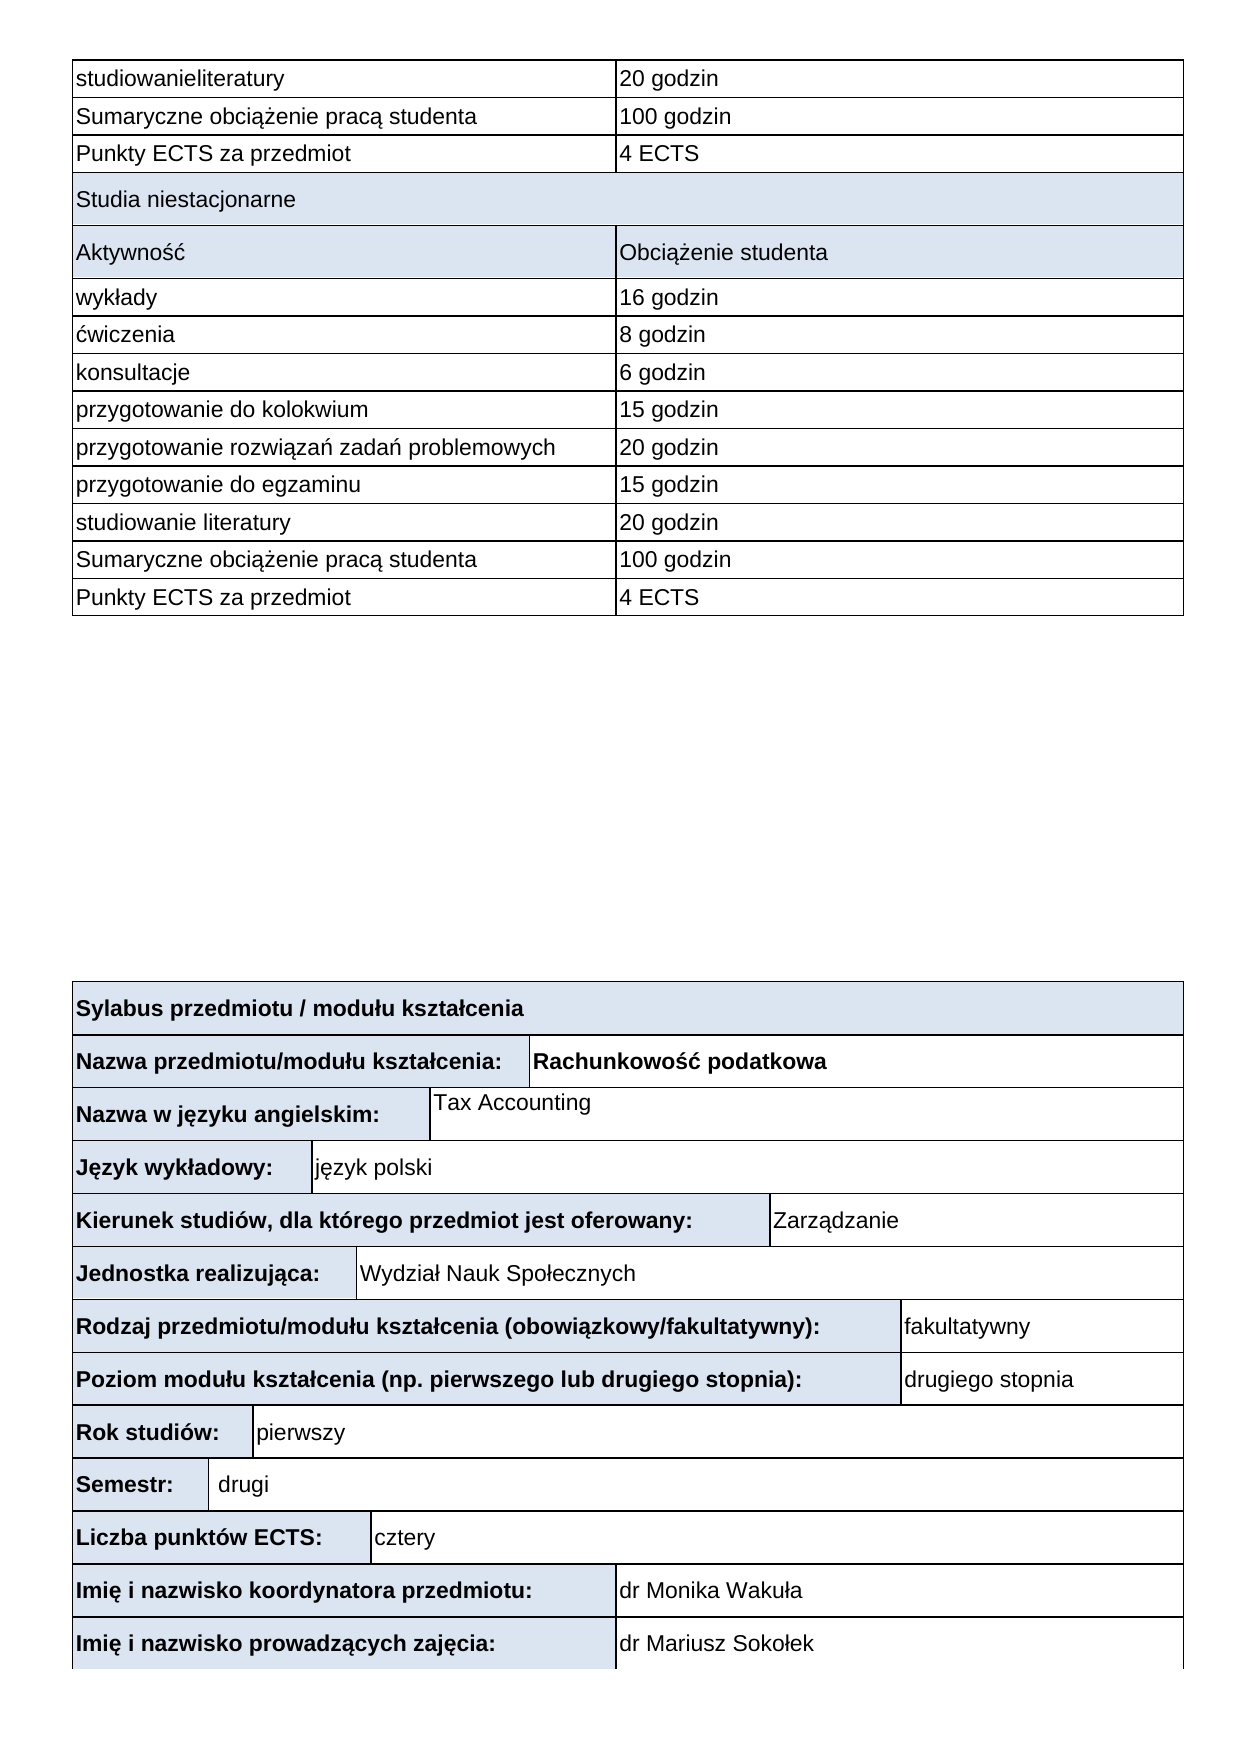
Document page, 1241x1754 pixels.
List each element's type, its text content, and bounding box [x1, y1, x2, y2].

table_cell Wydział Nauk Społecznych [357, 1247, 1183, 1298]
table_cell 15 godzin [617, 467, 1183, 502]
table_header Sylabus przedmiotu / modułu kształcenia [73, 982, 1183, 1034]
table_cell studiowanie literatury [73, 504, 615, 540]
table_cell Zarządzanie [771, 1194, 1183, 1246]
table_cell Poziom modułu kształcenia (np. pierwszego lub drugiego stopnia): [73, 1353, 900, 1404]
table_cell Język wykładowy: [73, 1141, 311, 1193]
table_cell cztery [372, 1512, 1183, 1563]
table_cell Kierunek studiów, dla którego przedmiot jest oferowany: [73, 1194, 769, 1246]
table_cell język polski [313, 1141, 1183, 1193]
table_cell Rok studiów: [73, 1406, 252, 1457]
table_cell Sumaryczne obciążenie pracą studenta [73, 98, 615, 134]
table_cell konsultacje [73, 354, 615, 390]
table_cell Nazwa przedmiotu/modułu kształcenia: [73, 1036, 529, 1087]
table_cell drugi [209, 1459, 1183, 1510]
table_cell Rodzaj przedmiotu/modułu kształcenia (obowiązkowy/fakultatywny): [73, 1300, 900, 1351]
table_cell drugiego stopnia [902, 1353, 1183, 1404]
table_cell Rachunkowość podatkowa [530, 1036, 1183, 1087]
table_cell dr Monika Wakuła [617, 1565, 1183, 1616]
table_cell 4 ECTS [617, 579, 1183, 615]
table_cell Liczba punktów ECTS: [73, 1512, 370, 1563]
table_cell Punkty ECTS za przedmiot [73, 579, 615, 615]
table_cell dr Mariusz Sokołek [617, 1618, 1183, 1669]
table_cell Imię i nazwisko prowadzących zajęcia: [73, 1618, 615, 1669]
table_cell Obciążenie studenta [617, 226, 1183, 277]
table_cell Sumaryczne obciążenie pracą studenta [73, 542, 615, 577]
table_cell 20 godzin [617, 61, 1183, 97]
table_cell Semestr: [73, 1459, 208, 1510]
table_cell 8 godzin [617, 317, 1183, 352]
table_cell 4 ECTS [617, 136, 1183, 172]
table_cell przygotowanie rozwiązań zadań problemowych [73, 429, 615, 465]
table_cell 15 godzin [617, 392, 1183, 427]
table_cell fakultatywny [902, 1300, 1183, 1351]
table_cell 100 godzin [617, 98, 1183, 134]
table_cell Studia niestacjonarne [73, 173, 1183, 224]
table_cell przygotowanie do egzaminu [73, 467, 615, 502]
table_cell studiowanieliteratury [73, 61, 615, 97]
table_cell 20 godzin [617, 429, 1183, 465]
table_cell Jednostka realizująca: [73, 1247, 356, 1298]
table_cell 100 godzin [617, 542, 1183, 577]
table_cell 6 godzin [617, 354, 1183, 390]
table_cell przygotowanie do kolokwium [73, 392, 615, 427]
table_cell Aktywność [73, 226, 615, 277]
table_cell Punkty ECTS za przedmiot [73, 136, 615, 172]
table_cell ćwiczenia [73, 317, 615, 352]
table_cell pierwszy [254, 1406, 1183, 1457]
table_cell Tax Accounting [431, 1088, 1183, 1140]
table_cell wykłady [73, 279, 615, 315]
table_cell Imię i nazwisko koordynatora przedmiotu: [73, 1565, 615, 1616]
table_cell Nazwa w języku angielskim: [73, 1088, 429, 1140]
table_cell 20 godzin [617, 504, 1183, 540]
table_cell 16 godzin [617, 279, 1183, 315]
